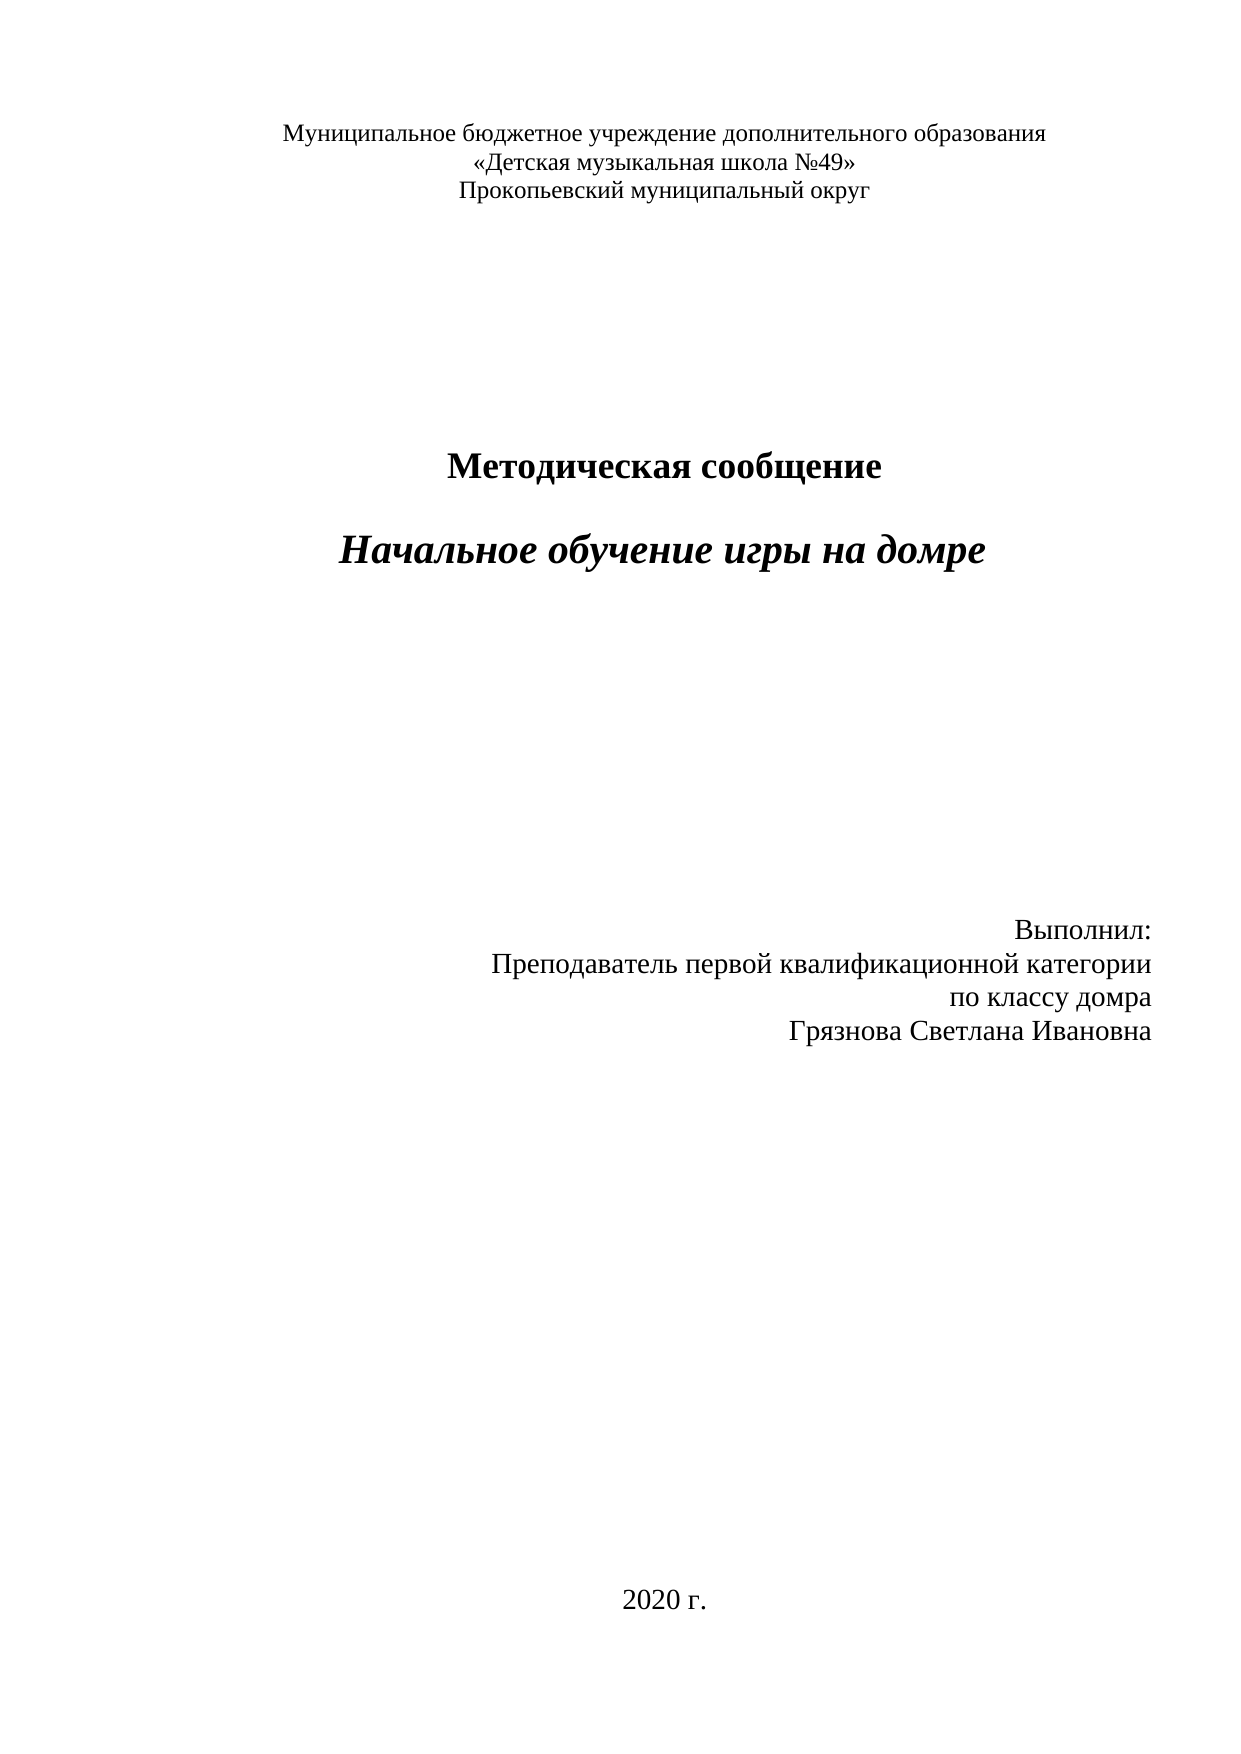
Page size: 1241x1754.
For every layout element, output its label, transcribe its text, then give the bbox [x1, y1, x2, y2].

text «Детская музыкальная школа №49» [177, 147, 1152, 176]
text Преподаватель первой квалификационной категории [177, 946, 1152, 979]
text по классу домра [177, 979, 1152, 1013]
text 2020 г. [177, 1582, 1152, 1616]
text Муниципальное бюджетное учреждение дополнительного образования [177, 118, 1152, 147]
text Методическая сообщение [177, 443, 1152, 487]
text Выполнил: [177, 912, 1152, 946]
text Грязнова Светлана Ивановна [177, 1013, 1152, 1047]
text Прокопьевский муниципальный округ [177, 176, 1152, 204]
text Начальное обучение игры на домре [177, 525, 1152, 573]
